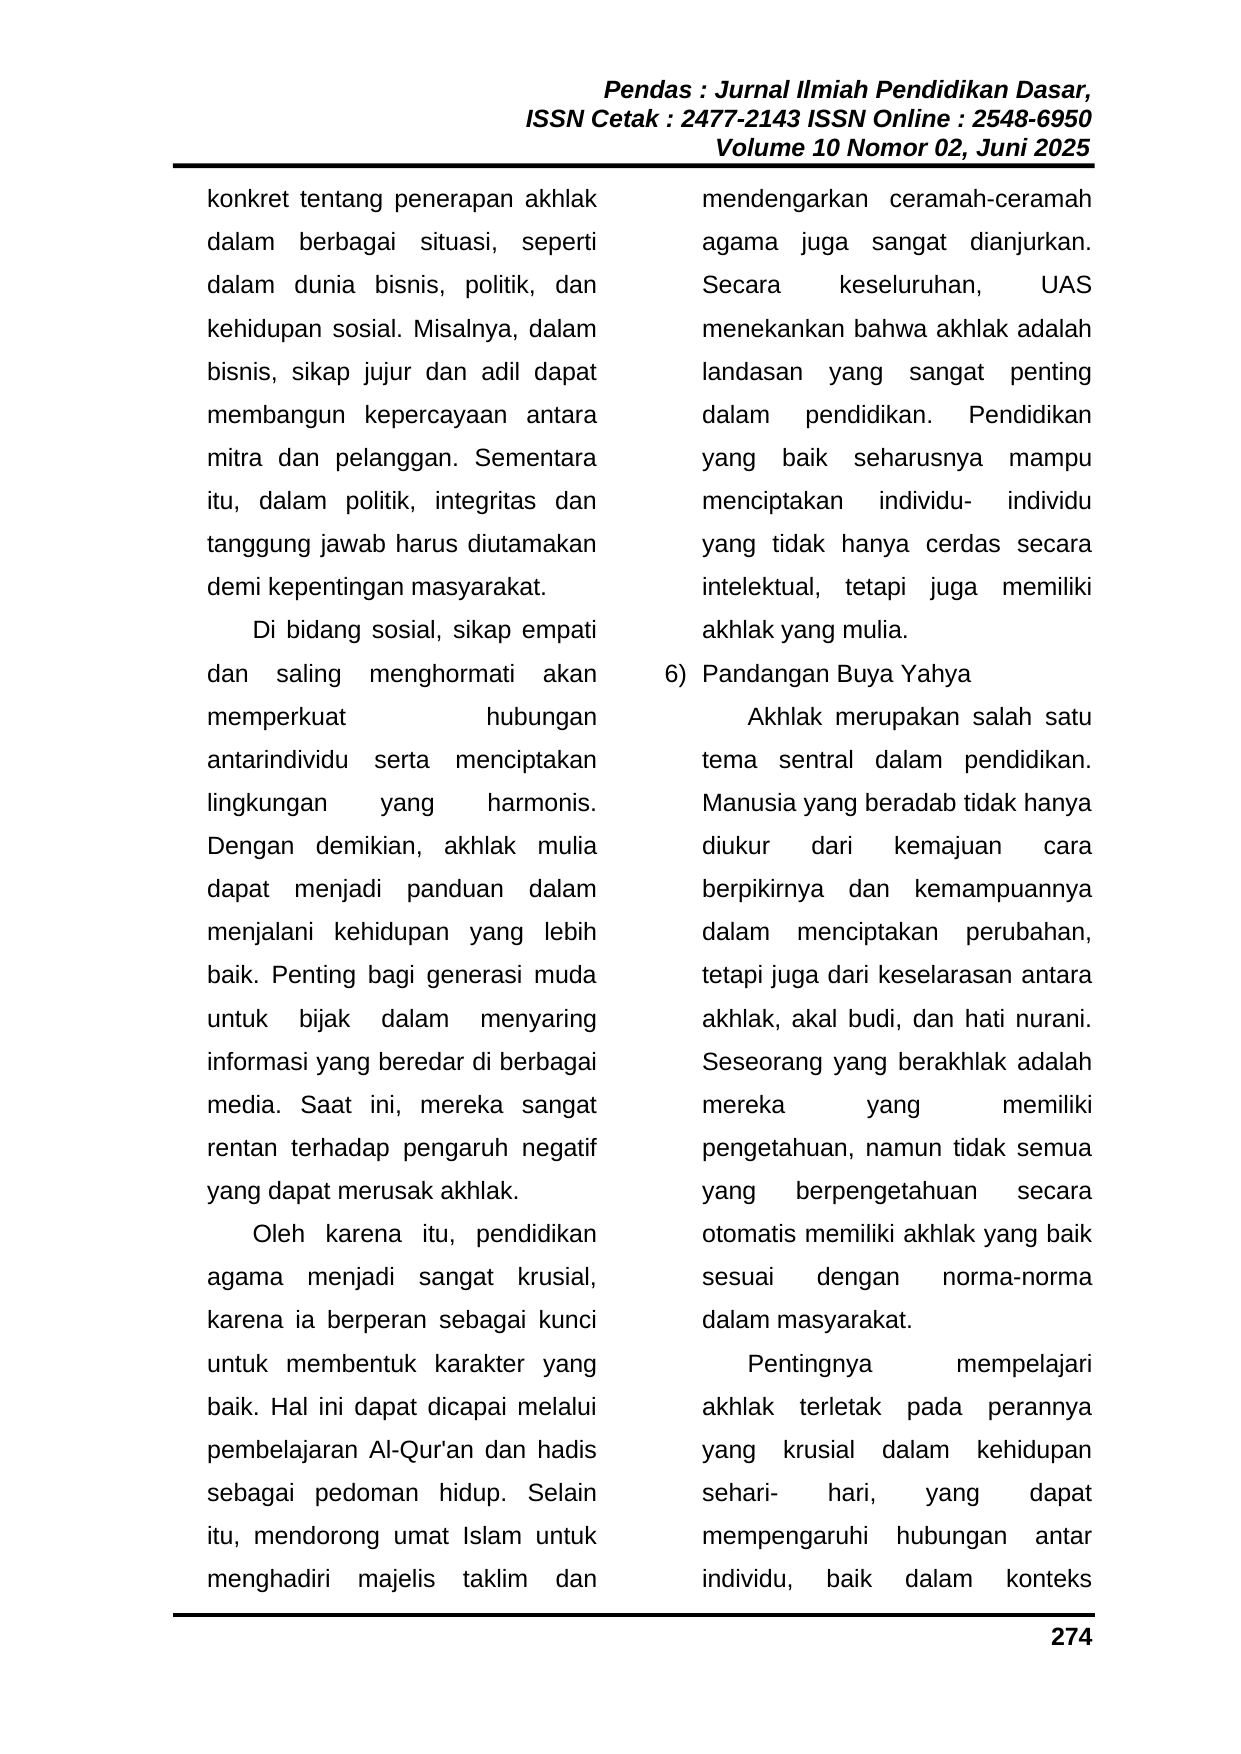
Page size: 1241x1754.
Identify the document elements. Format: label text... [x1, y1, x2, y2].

list Di bidang sosial, sikap empati dan saling menghormati akan memperkuat hubungan antarindividu serta menciptakan lingkungan yang harmonis. Dengan demikian, akhlak mulia dapat menjadi panduan dalam menjalani kehidupan yang lebih baik. Penting bagi generasi muda untuk bijak dalam menyaring informasi yang beredar di berbagai media. Saat ini, mereka sangat rentan terhadap pengaruh negatif yang dapat merusak akhlak. [207, 615, 597, 1205]
list Oleh karena itu, pendidikan agama menjadi sangat krusial, karena ia berperan sebagai kunci untuk membentuk karakter yang baik. Hal ini dapat dicapai melalui pembelajaran Al-Qur'an dan hadis sebagai pedoman hidup. Selain itu, mendorong umat Islam untuk menghadiri majelis taklim dan mendengarkan ceramah-ceramah agama juga sangat dianjurkan. Secara keseluruhan, UAS menekankan bahwa akhlak adalah landasan yang sangat penting dalam pendidikan. Pendidikan yang baik seharusnya mampu menciptakan individu- individu yang tidak hanya cerdas secara intelektual, tetapi juga memiliki akhlak yang mulia. [702, 184, 1092, 644]
list Pandangan Buya Yahya [664, 658, 1092, 687]
list Oleh karena itu, pendidikan agama menjadi sangat krusial, karena ia berperan sebagai kunci untuk membentuk karakter yang baik. Hal ini dapat dicapai melalui pembelajaran Al-Qur'an dan hadis sebagai pedoman hidup. Selain itu, mendorong umat Islam untuk menghadiri majelis taklim dan mendengarkan ceramah-ceramah agama juga sangat dianjurkan. Secara keseluruhan, UAS menekankan bahwa akhlak adalah landasan yang sangat penting dalam pendidikan. Pendidikan yang baik seharusnya mampu menciptakan individu- individu yang tidak hanya cerdas secara intelektual, tetapi juga memiliki akhlak yang mulia. [207, 1219, 597, 1593]
list Akhlak merupakan salah satu tema sentral dalam pendidikan. Manusia yang beradab tidak hanya diukur dari kemajuan cara berpikirnya dan kemampuannya dalam menciptakan perubahan, tetapi juga dari keselarasan antara akhlak, akal budi, dan hati nurani. Seseorang yang berakhlak adalah mereka yang memiliki pengetahuan, namun tidak semua yang berpengetahuan secara otomatis memiliki akhlak yang baik sesuai dengan norma-norma dalam masyarakat. [702, 702, 1092, 1334]
